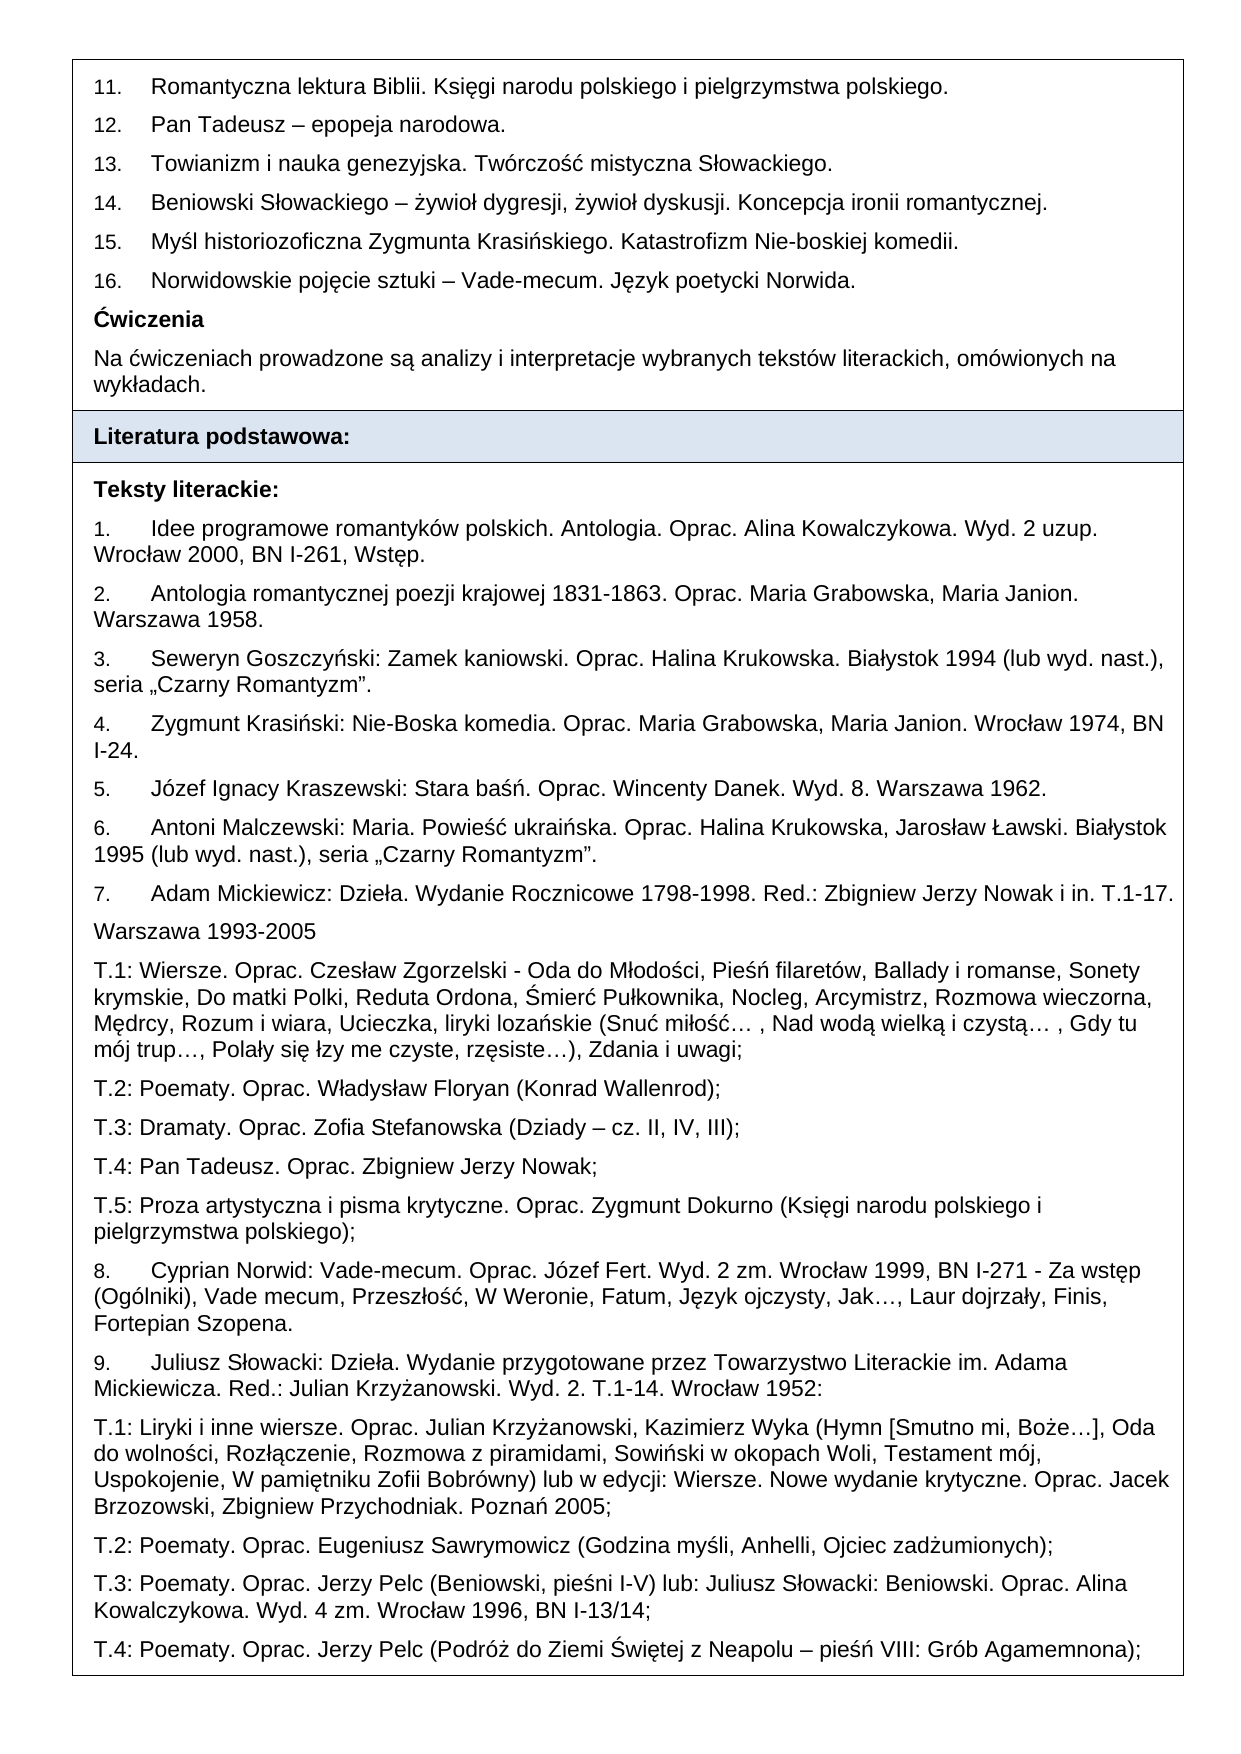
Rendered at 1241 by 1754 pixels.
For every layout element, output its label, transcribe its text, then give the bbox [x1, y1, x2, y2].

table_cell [73, 463, 1183, 1674]
table_cell Literatura podstawowa: [73, 411, 1183, 462]
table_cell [73, 60, 1183, 410]
